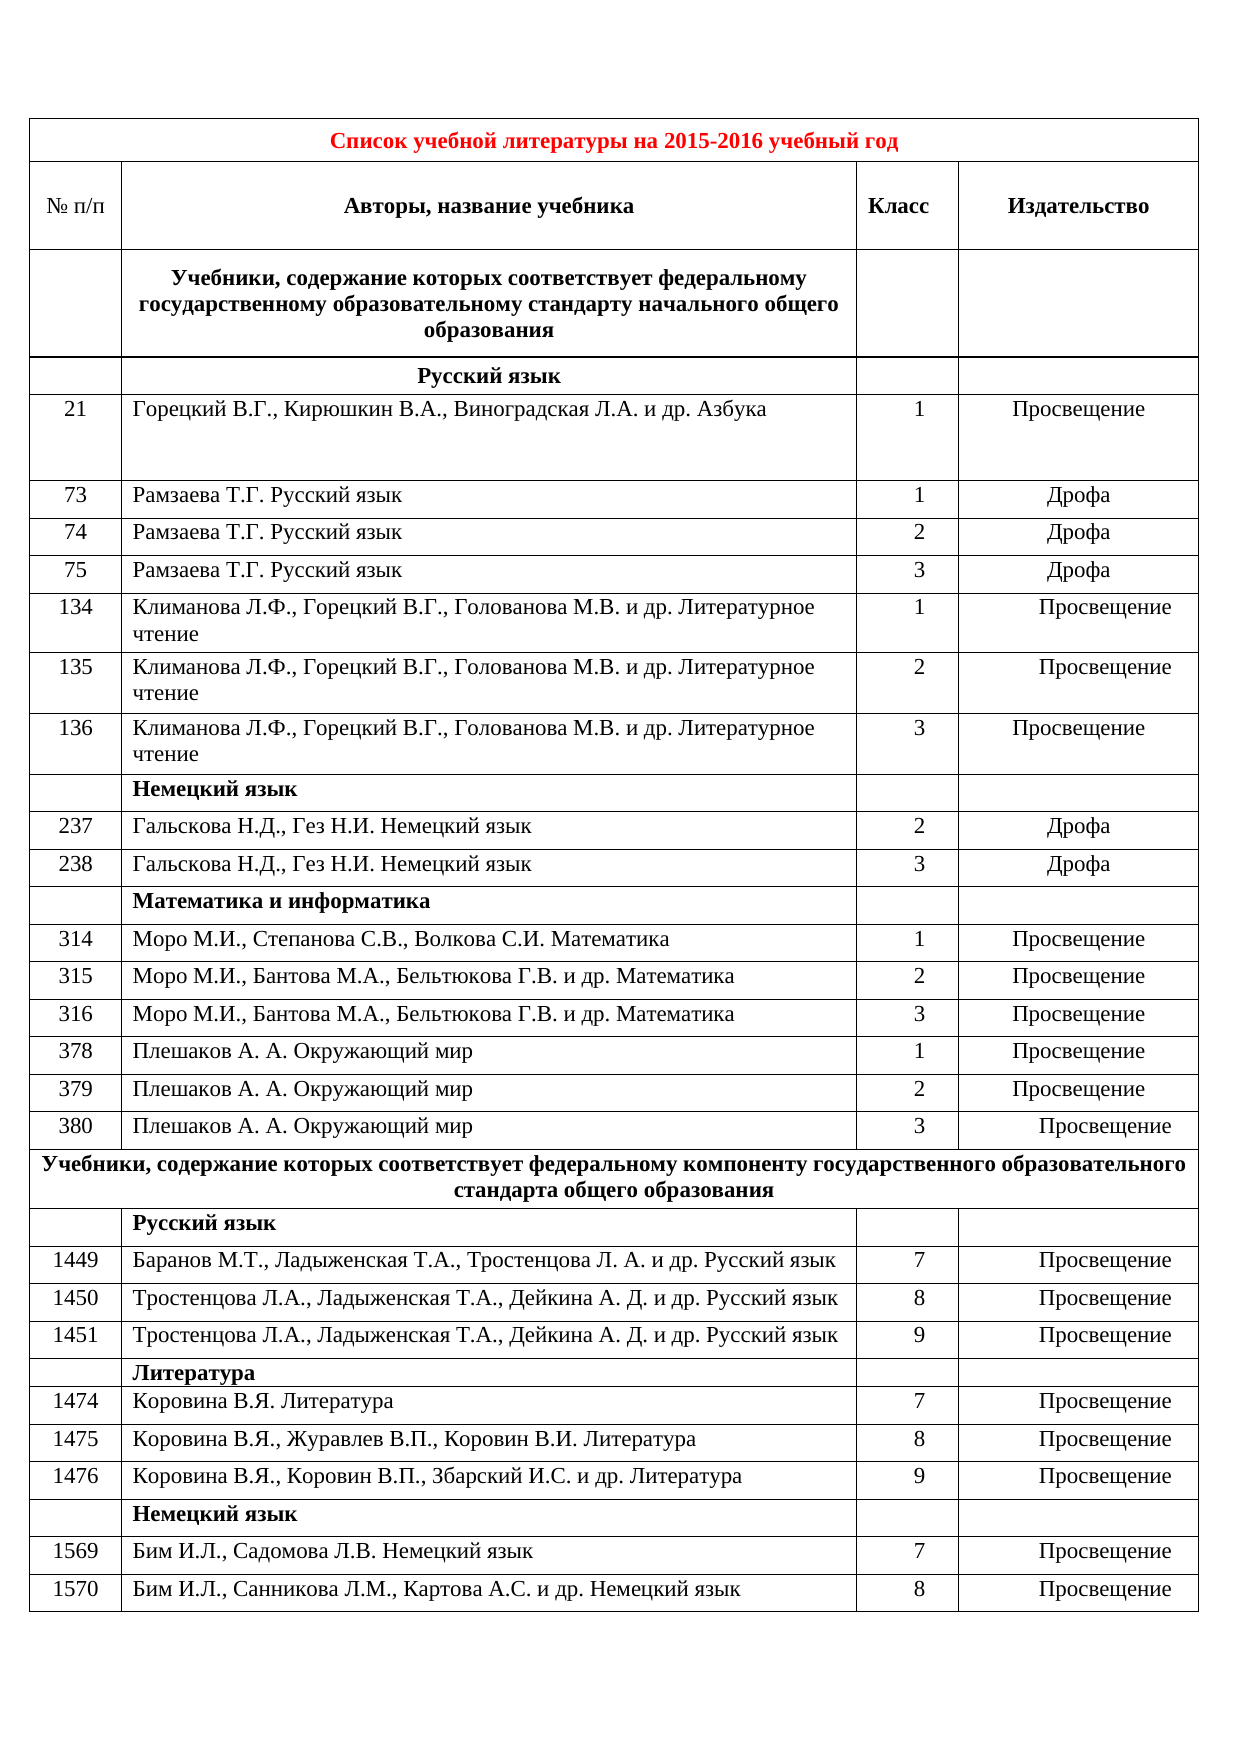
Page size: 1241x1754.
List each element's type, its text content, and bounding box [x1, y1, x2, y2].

table_cell [857, 1359, 958, 1386]
table_cell [959, 358, 1198, 394]
table_cell [857, 887, 958, 924]
table_cell 379 [30, 1075, 121, 1111]
table_cell Просвещение [959, 1000, 1198, 1036]
table_cell 75 [30, 556, 121, 592]
table_cell Издательство [959, 162, 1198, 249]
table_cell Просвещение [959, 653, 1198, 713]
table_cell [30, 1500, 121, 1536]
table_cell Просвещение [959, 1112, 1198, 1149]
table_cell Дрофа [959, 850, 1198, 886]
table_cell Дрофа [959, 519, 1198, 555]
table_cell Просвещение [959, 594, 1198, 652]
table_cell [959, 775, 1198, 811]
table_cell Тростенцова Л.А., Ладыженская Т.А., Дейкина А. Д. и др. Русский язык [122, 1284, 856, 1321]
table_cell 1475 [30, 1425, 121, 1461]
table_cell Бим И.Л., Санникова Л.М., Картова А.С. и др. Немецкий язык [122, 1575, 856, 1611]
table_cell Рамзаева Т.Г. Русский язык [122, 519, 856, 555]
table_cell 1569 [30, 1537, 121, 1574]
table_cell Просвещение [959, 1575, 1198, 1611]
table_cell [857, 358, 958, 394]
table_cell 3 [857, 556, 958, 592]
table_cell 3 [857, 1000, 958, 1036]
table_cell 134 [30, 594, 121, 652]
table_cell 74 [30, 519, 121, 555]
table_cell [30, 358, 121, 394]
table_cell Бим И.Л., Садомова Л.В. Немецкий язык [122, 1537, 856, 1574]
table_cell 1451 [30, 1322, 121, 1358]
table_cell 2 [857, 653, 958, 713]
table_cell 8 [857, 1425, 958, 1461]
table_cell 380 [30, 1112, 121, 1149]
table_cell 237 [30, 812, 121, 849]
table_cell 3 [857, 714, 958, 774]
table_cell [30, 250, 121, 356]
table_cell Тростенцова Л.А., Ладыженская Т.А., Дейкина А. Д. и др. Русский язык [122, 1322, 856, 1358]
table_cell Класс [857, 162, 958, 249]
table_cell 8 [857, 1284, 958, 1321]
table_cell [959, 250, 1198, 356]
table_header Список учебной литературы на 2015-2016 учебный год [30, 119, 1198, 161]
table_cell [30, 1209, 121, 1246]
table_cell Дрофа [959, 812, 1198, 849]
table_cell Учебники, содержание которых соответствует федеральному компоненту государственного образовательного стандарта общего образования [30, 1150, 1198, 1208]
table_cell Гальскова Н.Д., Гез Н.И. Немецкий язык [122, 850, 856, 886]
table_cell 9 [857, 1322, 958, 1358]
table_cell Климанова Л.Ф., Горецкий В.Г., Голованова М.В. и др. Литературное чтение [122, 714, 856, 774]
table_cell 136 [30, 714, 121, 774]
table_cell Моро М.И., Бантова М.А., Бельтюкова Г.В. и др. Математика [122, 962, 856, 999]
table_cell Коровина В.Я., Журавлев В.П., Коровин В.И. Литература [122, 1425, 856, 1461]
table_cell Гальскова Н.Д., Гез Н.И. Немецкий язык [122, 812, 856, 849]
table_cell [30, 887, 121, 924]
table_cell Авторы, название учебника [122, 162, 856, 249]
table_cell 3 [857, 1112, 958, 1149]
table_cell [857, 1209, 958, 1246]
table_cell 1570 [30, 1575, 121, 1611]
table_cell Просвещение [959, 395, 1198, 480]
table_cell Плешаков А. А. Окружающий мир [122, 1037, 856, 1074]
table_cell 1449 [30, 1247, 121, 1283]
table_cell Просвещение [959, 1322, 1198, 1358]
table_cell [857, 1500, 958, 1536]
table_cell Литература [122, 1359, 856, 1386]
table_cell [30, 1359, 121, 1386]
table_cell 1450 [30, 1284, 121, 1321]
table_cell 7 [857, 1537, 958, 1574]
table_cell [959, 1359, 1198, 1386]
table_cell 316 [30, 1000, 121, 1036]
table_cell 135 [30, 653, 121, 713]
table_cell 2 [857, 519, 958, 555]
table_cell Горецкий В.Г., Кирюшкин В.А., Виноградская Л.А. и др. Азбука [122, 395, 856, 480]
table_cell Просвещение [959, 1387, 1198, 1424]
table_cell 314 [30, 925, 121, 961]
table_cell Коровина В.Я., Коровин В.П., Збарский И.С. и др. Литература [122, 1462, 856, 1499]
table_cell Моро М.И., Бантова М.А., Бельтюкова Г.В. и др. Математика [122, 1000, 856, 1036]
table_cell 7 [857, 1247, 958, 1283]
table_cell 1 [857, 395, 958, 480]
table_cell 1 [857, 1037, 958, 1074]
table_cell [857, 775, 958, 811]
table_cell [959, 887, 1198, 924]
table_cell Просвещение [959, 1537, 1198, 1574]
table_cell Просвещение [959, 1247, 1198, 1283]
table_cell Плешаков А. А. Окружающий мир [122, 1112, 856, 1149]
table_cell 2 [857, 962, 958, 999]
table_cell № п/п [30, 162, 121, 249]
table_cell 21 [30, 395, 121, 480]
table_cell 1 [857, 594, 958, 652]
table_cell 7 [857, 1387, 958, 1424]
table_cell 378 [30, 1037, 121, 1074]
table_cell 9 [857, 1462, 958, 1499]
table_cell Математика и информатика [122, 887, 856, 924]
table_cell [30, 775, 121, 811]
table_cell Просвещение [959, 1462, 1198, 1499]
table_cell Просвещение [959, 1075, 1198, 1111]
table_cell Учебники, содержание которых соответствует федеральному государственному образовательному стандарту начального общего образования [122, 250, 856, 356]
table_cell Русский язык [122, 1209, 856, 1246]
table_cell 73 [30, 481, 121, 517]
table_cell Климанова Л.Ф., Горецкий В.Г., Голованова М.В. и др. Литературное чтение [122, 594, 856, 652]
table_cell Рамзаева Т.Г. Русский язык [122, 481, 856, 517]
table_cell Просвещение [959, 714, 1198, 774]
table_cell Просвещение [959, 1037, 1198, 1074]
table_cell Просвещение [959, 1425, 1198, 1461]
table_cell Просвещение [959, 1284, 1198, 1321]
table_cell 8 [857, 1575, 958, 1611]
table_cell 1474 [30, 1387, 121, 1424]
table_cell 2 [857, 1075, 958, 1111]
table_cell Просвещение [959, 962, 1198, 999]
table_cell [857, 250, 958, 356]
table_cell Климанова Л.Ф., Горецкий В.Г., Голованова М.В. и др. Литературное чтение [122, 653, 856, 713]
table_cell 1476 [30, 1462, 121, 1499]
table_cell [959, 1209, 1198, 1246]
table_cell 1 [857, 481, 958, 517]
table_cell Русский язык [122, 358, 856, 394]
table_cell 1 [857, 925, 958, 961]
table_cell Немецкий язык [122, 775, 856, 811]
table_cell 315 [30, 962, 121, 999]
table_cell Просвещение [959, 925, 1198, 961]
table_cell Плешаков А. А. Окружающий мир [122, 1075, 856, 1111]
table_cell Дрофа [959, 556, 1198, 592]
table_cell Коровина В.Я. Литература [122, 1387, 856, 1424]
table_cell Рамзаева Т.Г. Русский язык [122, 556, 856, 592]
table_cell 238 [30, 850, 121, 886]
table_cell Немецкий язык [122, 1500, 856, 1536]
table_cell 2 [857, 812, 958, 849]
table_cell 3 [857, 850, 958, 886]
table_cell [959, 1500, 1198, 1536]
table_cell Баранов М.Т., Ладыженская Т.А., Тростенцова Л. А. и др. Русский язык [122, 1247, 856, 1283]
table_cell Дрофа [959, 481, 1198, 517]
table_cell Моро М.И., Степанова С.В., Волкова С.И. Математика [122, 925, 856, 961]
